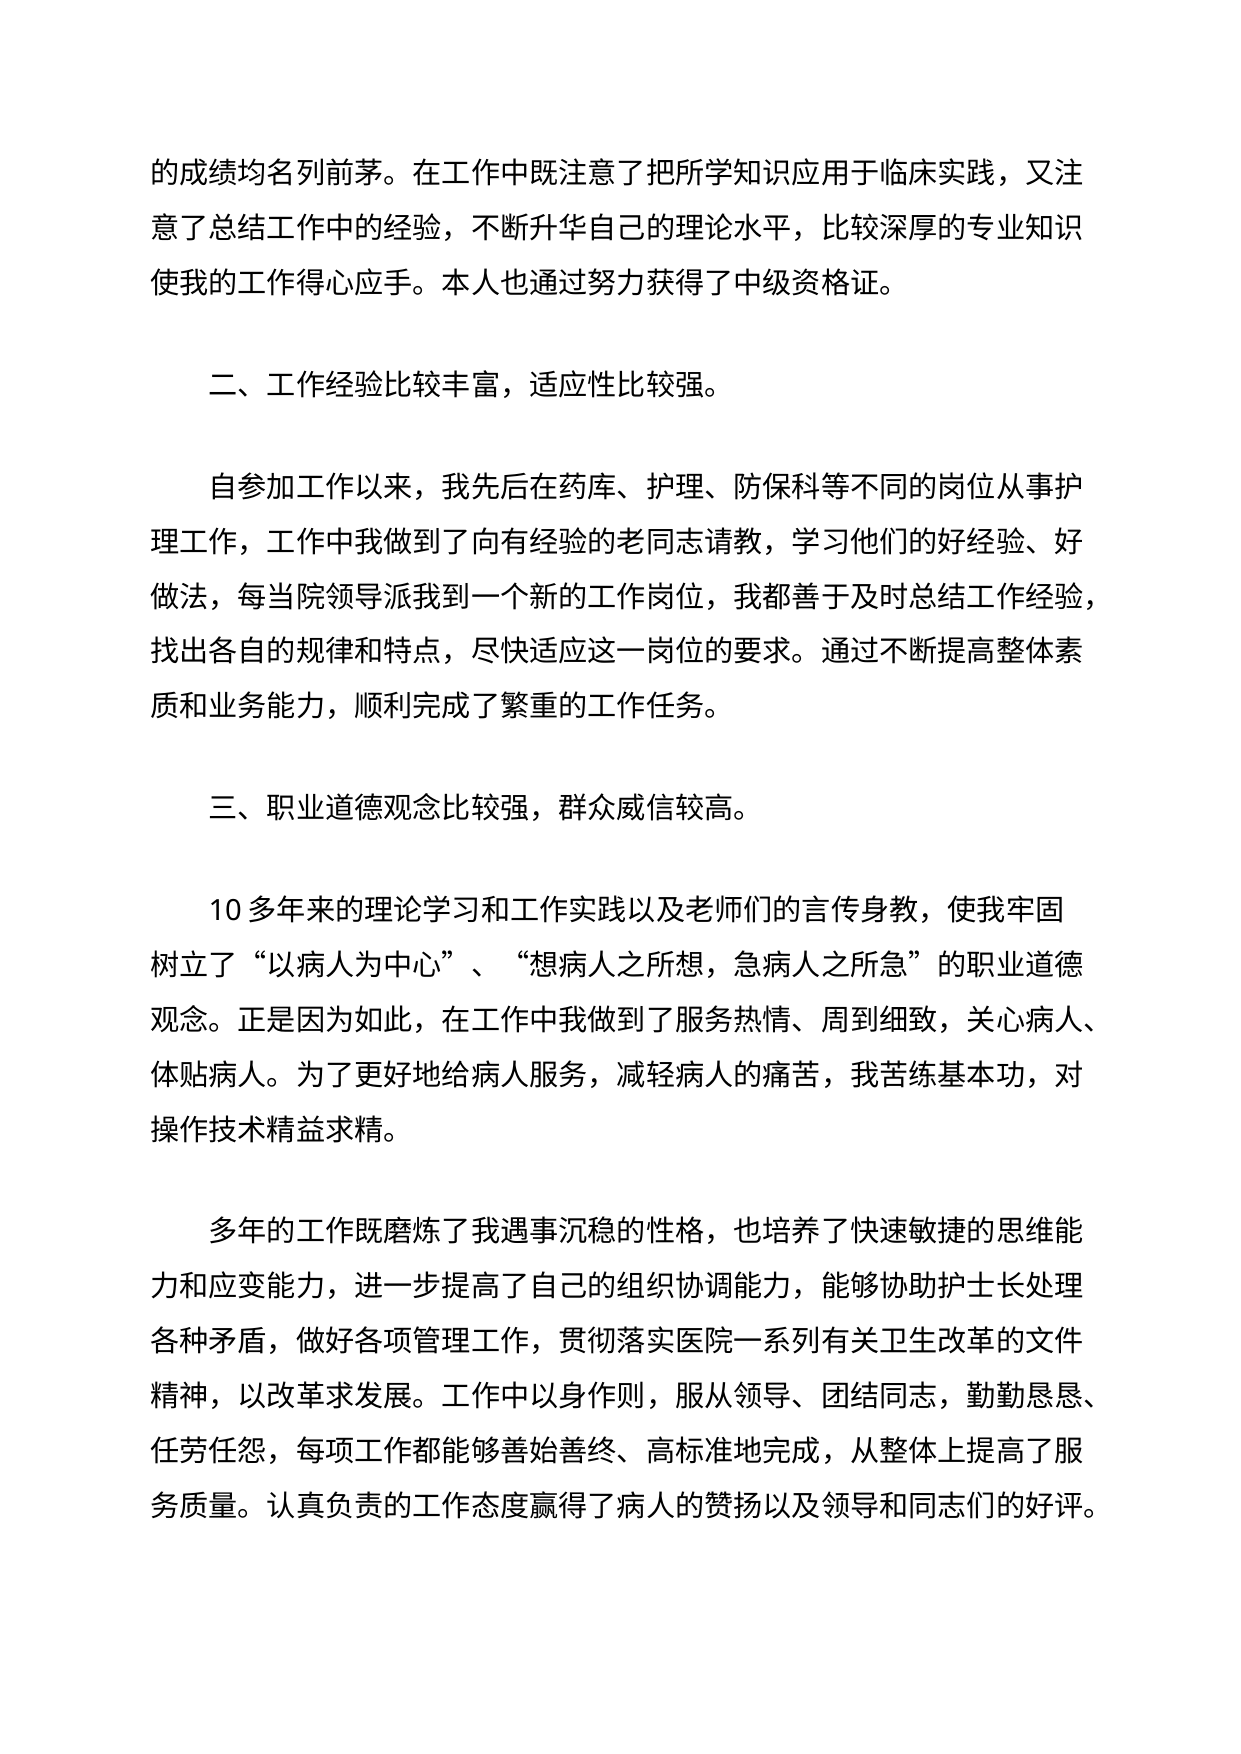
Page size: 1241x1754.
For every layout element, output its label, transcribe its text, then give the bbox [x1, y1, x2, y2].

text 多年的工作既磨炼了我遇事沉稳的性格，也培养了快速敏捷的思维能力和应变能力，进一步提高了自己的组织协调能力，能够协助护士长处理各种矛盾，做好各项管理工作，贯彻落实医院一系列有关卫生改革的文件精神，以改革求发展。工作中以身作则，服从领导、团结同志，勤勤恳恳、任劳任怨，每项工作都能够善始善终、高标准地完成，从整体上提高了服务质量。认真负责的工作态度赢得了病人的赞扬以及领导和同志们的好评。 [150, 1208, 1090, 1525]
text 三、职业道德观念比较强，群众威信较高。 [150, 785, 1090, 827]
text 二、工作经验比较丰富，适应性比较强。 [150, 362, 1090, 404]
text 10多年来的理论学习和工作实践以及老师们的言传身教，使我牢固树立了“以病人为中心”、“想病人之所想，急病人之所急”的职业道德观念。正是因为如此，在工作中我做到了服务热情、周到细致，关心病人、体贴病人。为了更好地给病人服务，减轻病人的痛苦，我苦练基本功，对操作技术精益求精。 [150, 886, 1090, 1148]
text 自参加工作以来，我先后在药库、护理、防保科等不同的岗位从事护理工作，工作中我做到了向有经验的老同志请教，学习他们的好经验、好做法，每当院领导派我到一个新的工作岗位，我都善于及时总结工作经验，找出各自的规律和特点，尽快适应这一岗位的要求。通过不断提高整体素质和业务能力，顺利完成了繁重的工作任务。 [150, 463, 1090, 725]
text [150, 150, 1090, 302]
